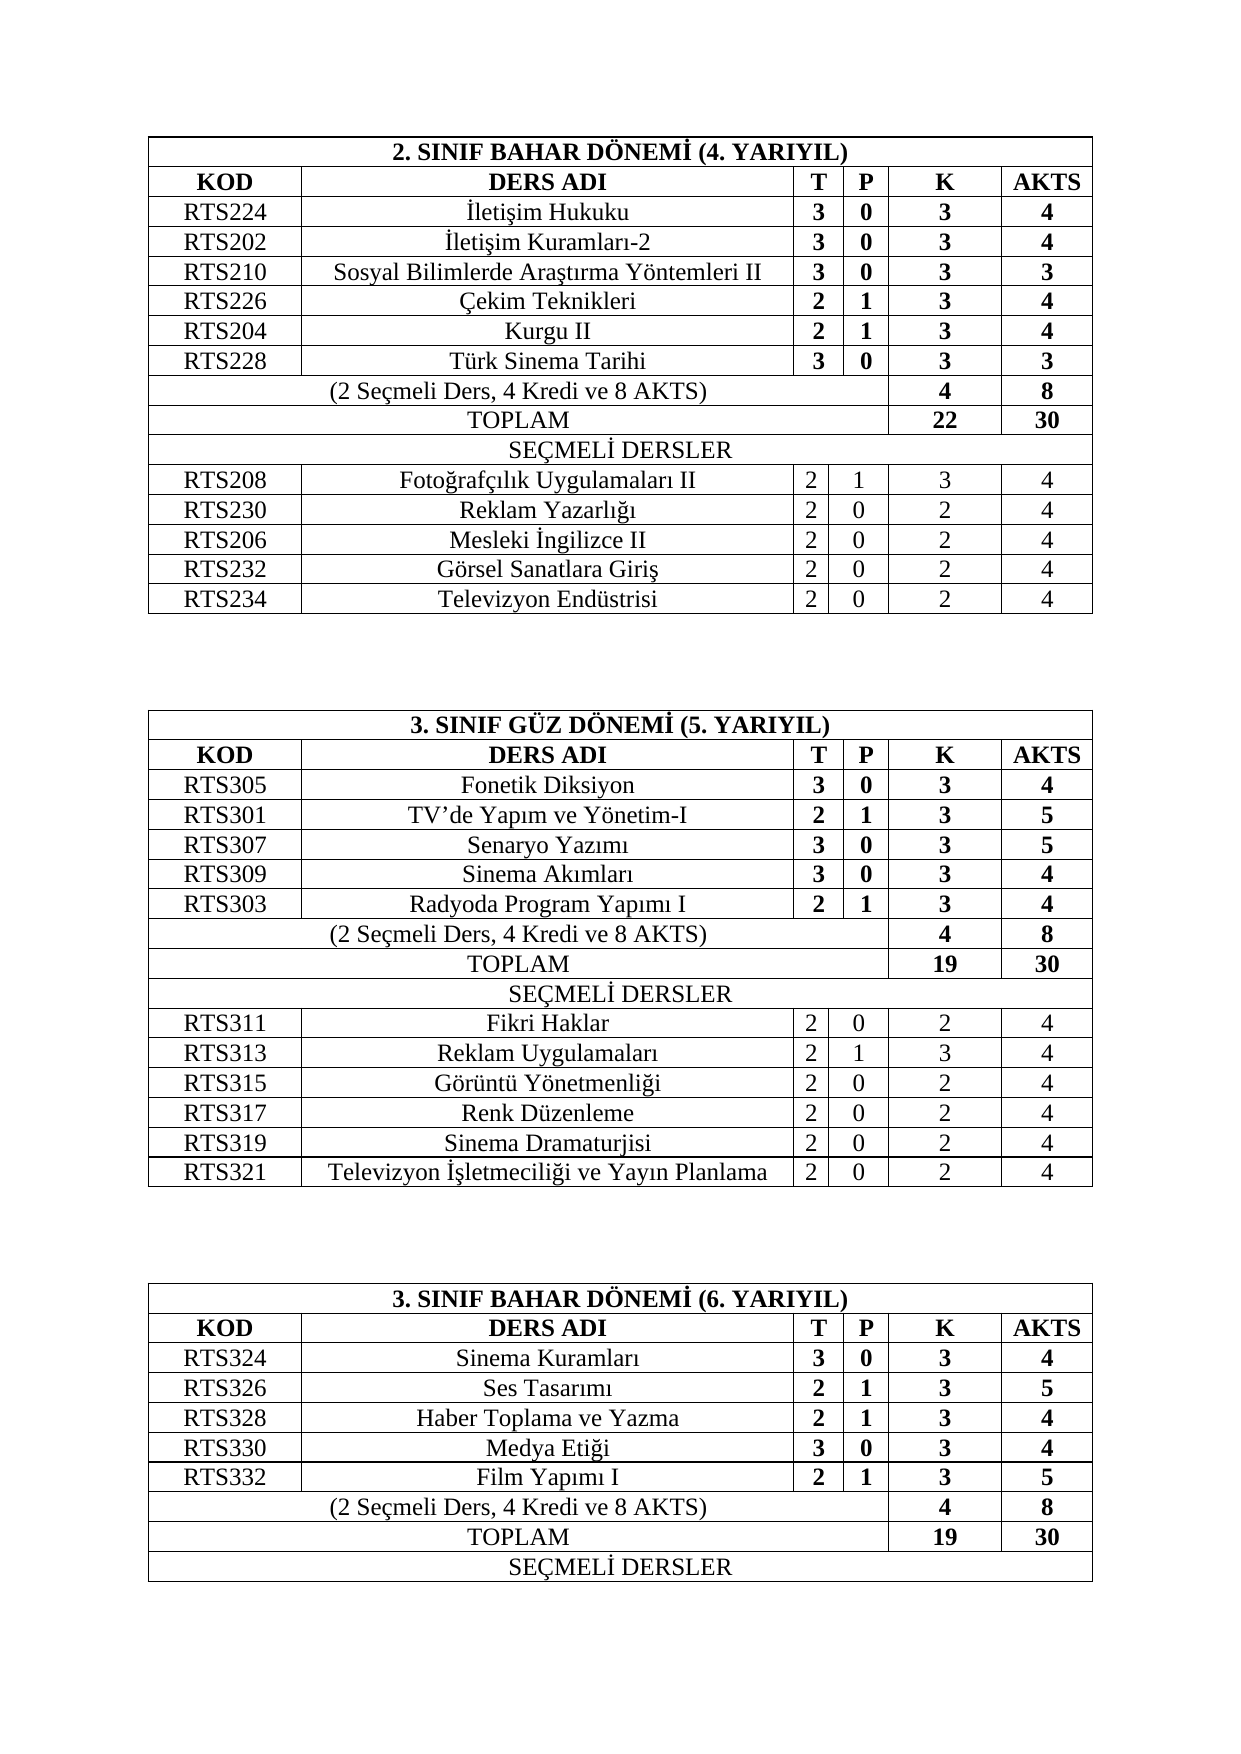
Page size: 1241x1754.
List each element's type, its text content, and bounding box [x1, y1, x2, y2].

table_cell K [889, 1314, 1001, 1342]
table_cell 3 [889, 1038, 1001, 1067]
table_cell RTS226 [149, 286, 301, 315]
table_cell 3 [794, 860, 843, 888]
table_cell 1 [844, 1463, 888, 1491]
table_cell 0 [829, 1128, 888, 1156]
table_cell RTS330 [149, 1433, 301, 1461]
table_cell 2 [794, 316, 843, 345]
table_cell 4 [1002, 555, 1092, 583]
table_cell 2 [794, 1373, 843, 1402]
table_cell 3 [794, 1433, 843, 1461]
table_cell 1 [844, 889, 888, 918]
table_cell Film Yapımı I [302, 1463, 793, 1491]
table_cell Türk Sinema Tarihi [302, 346, 793, 375]
table_cell 4 [889, 919, 1001, 948]
table_cell 4 [1002, 1098, 1092, 1127]
table_cell KOD [149, 1314, 301, 1342]
table_cell İletişim Hukuku [302, 197, 793, 226]
table_cell RTS303 [149, 889, 301, 918]
table_cell 0 [829, 1098, 888, 1127]
table_cell 1 [829, 465, 888, 494]
table_cell RTS210 [149, 257, 301, 285]
table_cell 1 [844, 800, 888, 829]
table_cell 3 [794, 830, 843, 858]
table_cell 8 [1002, 1492, 1092, 1521]
table_cell Kurgu II [302, 316, 793, 345]
table_cell Ses Tasarımı [302, 1373, 793, 1402]
table_cell 1 [844, 286, 888, 315]
table_cell AKTS [1002, 167, 1092, 196]
table_cell RTS224 [149, 197, 301, 226]
table_cell Sinema Akımları [302, 860, 793, 888]
table_cell 0 [844, 770, 888, 799]
table_cell SEÇMELİ DERSLER [149, 979, 1092, 1007]
table_cell 1 [829, 1038, 888, 1067]
table_cell 0 [829, 1158, 888, 1186]
table_cell 2 [889, 495, 1001, 524]
table_cell 4 [889, 1492, 1001, 1521]
table_cell RTS305 [149, 770, 301, 799]
table_cell 2 [889, 555, 1001, 583]
table_cell Sinema Dramaturjisi [302, 1128, 793, 1156]
table_cell 3 [889, 1403, 1001, 1432]
table_cell RTS313 [149, 1038, 301, 1067]
table_cell 3 [889, 830, 1001, 858]
table_cell Reklam Yazarlığı [302, 495, 793, 524]
table_cell RTS202 [149, 227, 301, 256]
table_cell Senaryo Yazımı [302, 830, 793, 858]
table_cell 2 [794, 1463, 843, 1491]
table_cell 3 [889, 346, 1001, 375]
table_cell 2 [794, 889, 843, 918]
table_cell TOPLAM [149, 1522, 888, 1551]
table_cell 3 [794, 770, 843, 799]
table_cell RTS206 [149, 525, 301, 553]
table_cell RTS204 [149, 316, 301, 345]
table_cell Görsel Sanatlara Giriş [302, 555, 793, 583]
table_cell RTS234 [149, 584, 301, 613]
table_cell RTS328 [149, 1403, 301, 1432]
table_cell Renk Düzenleme [302, 1098, 793, 1127]
table_cell SEÇMELİ DERSLER [149, 1552, 1092, 1581]
table_cell 22 [889, 406, 1001, 434]
table_cell RTS228 [149, 346, 301, 375]
table_cell DERS ADI [302, 1314, 793, 1342]
table_cell 2 [794, 800, 843, 829]
table_cell 3 [889, 257, 1001, 285]
table_cell 19 [889, 1522, 1001, 1551]
table_cell RTS309 [149, 860, 301, 888]
table_cell 2 [889, 1158, 1001, 1186]
table_cell 2 [889, 1009, 1001, 1037]
table_cell 4 [1002, 495, 1092, 524]
table_cell 3 [794, 197, 843, 226]
table_cell DERS ADI [302, 740, 793, 769]
table_cell 0 [829, 1068, 888, 1097]
table_cell 3 [794, 227, 843, 256]
table_cell 0 [844, 830, 888, 858]
table_cell P [844, 740, 888, 769]
table_cell Televizyon İşletmeciliği ve Yayın Planlama [302, 1158, 793, 1186]
table_cell 5 [1002, 1463, 1092, 1491]
table_cell 3 [889, 286, 1001, 315]
table_cell 4 [1002, 465, 1092, 494]
table_cell 8 [1002, 376, 1092, 404]
table_cell K [889, 740, 1001, 769]
table_cell 0 [844, 257, 888, 285]
table_cell T [794, 740, 843, 769]
table_cell 4 [1002, 860, 1092, 888]
table_cell Sosyal Bilimlerde Araştırma Yöntemleri II [302, 257, 793, 285]
table_cell TV’de Yapım ve Yönetim-I [302, 800, 793, 829]
table_cell AKTS [1002, 1314, 1092, 1342]
table_cell Çekim Teknikleri [302, 286, 793, 315]
table_cell SEÇMELİ DERSLER [149, 435, 1092, 464]
table_cell 2 [794, 1068, 828, 1097]
table_cell RTS317 [149, 1098, 301, 1127]
table_cell P [844, 167, 888, 196]
table_cell RTS208 [149, 465, 301, 494]
table_cell 2 [889, 525, 1001, 553]
table_cell 3 [794, 346, 843, 375]
table_cell 3 [889, 1373, 1001, 1402]
table_cell 0 [829, 1009, 888, 1037]
table_cell KOD [149, 740, 301, 769]
table_cell 2 [794, 1009, 828, 1037]
table_cell RTS319 [149, 1128, 301, 1156]
table_cell 4 [1002, 1128, 1092, 1156]
table_cell 1 [844, 1403, 888, 1432]
table_cell 4 [1002, 1343, 1092, 1372]
table_cell RTS315 [149, 1068, 301, 1097]
table_cell 3 [1002, 257, 1092, 285]
table_cell Medya Etiği [302, 1433, 793, 1461]
table_cell 2 [794, 1098, 828, 1127]
table_cell 1 [844, 316, 888, 345]
table_cell TOPLAM [149, 949, 888, 978]
table_cell 5 [1002, 800, 1092, 829]
table_cell 2 [889, 584, 1001, 613]
table_cell RTS311 [149, 1009, 301, 1037]
table_cell 2 [794, 1158, 828, 1186]
table_cell 3 [889, 889, 1001, 918]
table_cell 4 [1002, 1038, 1092, 1067]
table_cell 3 [889, 197, 1001, 226]
table_cell 4 [1002, 525, 1092, 553]
table_cell 2 [794, 584, 828, 613]
table_cell RTS326 [149, 1373, 301, 1402]
table_cell 19 [889, 949, 1001, 978]
table_cell 0 [829, 584, 888, 613]
table_cell 4 [1002, 770, 1092, 799]
table_cell 4 [1002, 1158, 1092, 1186]
table_cell 3 [889, 1463, 1001, 1491]
table_cell 0 [844, 1433, 888, 1461]
table_cell Reklam Uygulamaları [302, 1038, 793, 1067]
table_cell İletişim Kuramları-2 [302, 227, 793, 256]
table_cell 4 [1002, 1433, 1092, 1461]
table_cell 0 [844, 860, 888, 888]
table_cell T [794, 167, 843, 196]
table_cell 30 [1002, 949, 1092, 978]
table_cell RTS230 [149, 495, 301, 524]
table_cell 5 [1002, 1373, 1092, 1402]
table_cell 2 [889, 1128, 1001, 1156]
table_cell 4 [1002, 197, 1092, 226]
table_cell 1 [844, 1373, 888, 1402]
table_cell 2 [794, 1403, 843, 1432]
table_cell 2 [889, 1068, 1001, 1097]
table_cell TOPLAM [149, 406, 888, 434]
table_cell 30 [1002, 406, 1092, 434]
table_cell 4 [1002, 584, 1092, 613]
table_cell KOD [149, 167, 301, 196]
table_cell 3 [889, 770, 1001, 799]
table_cell RTS232 [149, 555, 301, 583]
table_cell 2 [794, 495, 828, 524]
table_cell 8 [1002, 919, 1092, 948]
table_cell RTS324 [149, 1343, 301, 1372]
table_cell 2 [794, 286, 843, 315]
table_cell 3 [889, 1343, 1001, 1372]
table_cell 0 [844, 197, 888, 226]
table_cell 4 [1002, 1403, 1092, 1432]
table_cell (2 Seçmeli Ders, 4 Kredi ve 8 AKTS) [149, 1492, 888, 1521]
table_cell RTS332 [149, 1463, 301, 1491]
table_cell 4 [1002, 1068, 1092, 1097]
table_cell 3 [889, 860, 1001, 888]
table_cell 3 [794, 257, 843, 285]
table_cell 2 [794, 1038, 828, 1067]
table_cell 0 [829, 495, 888, 524]
table_cell 0 [844, 346, 888, 375]
table_cell RTS301 [149, 800, 301, 829]
table_cell P [844, 1314, 888, 1342]
table_cell 5 [1002, 830, 1092, 858]
table_cell 2 [794, 1128, 828, 1156]
table_cell 3 [889, 316, 1001, 345]
table_cell 4 [1002, 1009, 1092, 1037]
table_cell 3 [889, 465, 1001, 494]
table_cell Haber Toplama ve Yazma [302, 1403, 793, 1432]
table_cell Fikri Haklar [302, 1009, 793, 1037]
table_cell 0 [829, 525, 888, 553]
table_cell 4 [1002, 286, 1092, 315]
table_cell 3 [1002, 346, 1092, 375]
table_cell (2 Seçmeli Ders, 4 Kredi ve 8 AKTS) [149, 376, 888, 404]
table_cell Görüntü Yönetmenliği [302, 1068, 793, 1097]
table_cell Fotoğrafçılık Uygulamaları II [302, 465, 793, 494]
table_cell AKTS [1002, 740, 1092, 769]
table_cell K [889, 167, 1001, 196]
table_cell 0 [844, 227, 888, 256]
table_cell 4 [1002, 227, 1092, 256]
table_cell 0 [844, 1343, 888, 1372]
table_cell DERS ADI [302, 167, 793, 196]
table_cell 0 [829, 555, 888, 583]
table_cell 30 [1002, 1522, 1092, 1551]
table_cell Fonetik Diksiyon [302, 770, 793, 799]
table_cell Radyoda Program Yapımı I [302, 889, 793, 918]
table_cell 2 [794, 525, 828, 553]
table_cell 4 [1002, 889, 1092, 918]
table_cell Sinema Kuramları [302, 1343, 793, 1372]
table_cell 4 [889, 376, 1001, 404]
table_cell 3 [889, 1433, 1001, 1461]
table_cell 3 [889, 227, 1001, 256]
table_cell RTS321 [149, 1158, 301, 1186]
table_header 2. SINIF BAHAR DÖNEMİ (4. YARIYIL) [149, 138, 1092, 166]
table_cell 2 [889, 1098, 1001, 1127]
table_cell 3 [794, 1343, 843, 1372]
table_cell (2 Seçmeli Ders, 4 Kredi ve 8 AKTS) [149, 919, 888, 948]
table_cell T [794, 1314, 843, 1342]
table_cell 3 [889, 800, 1001, 829]
table_header 3. SINIF BAHAR DÖNEMİ (6. YARIYIL) [149, 1284, 1092, 1312]
table_cell 4 [1002, 316, 1092, 345]
table_cell Televizyon Endüstrisi [302, 584, 793, 613]
table_cell 2 [794, 465, 828, 494]
table_cell 2 [794, 555, 828, 583]
table_cell Mesleki İngilizce II [302, 525, 793, 553]
table_cell RTS307 [149, 830, 301, 858]
table_header 3. SINIF GÜZ DÖNEMİ (5. YARIYIL) [149, 711, 1092, 739]
